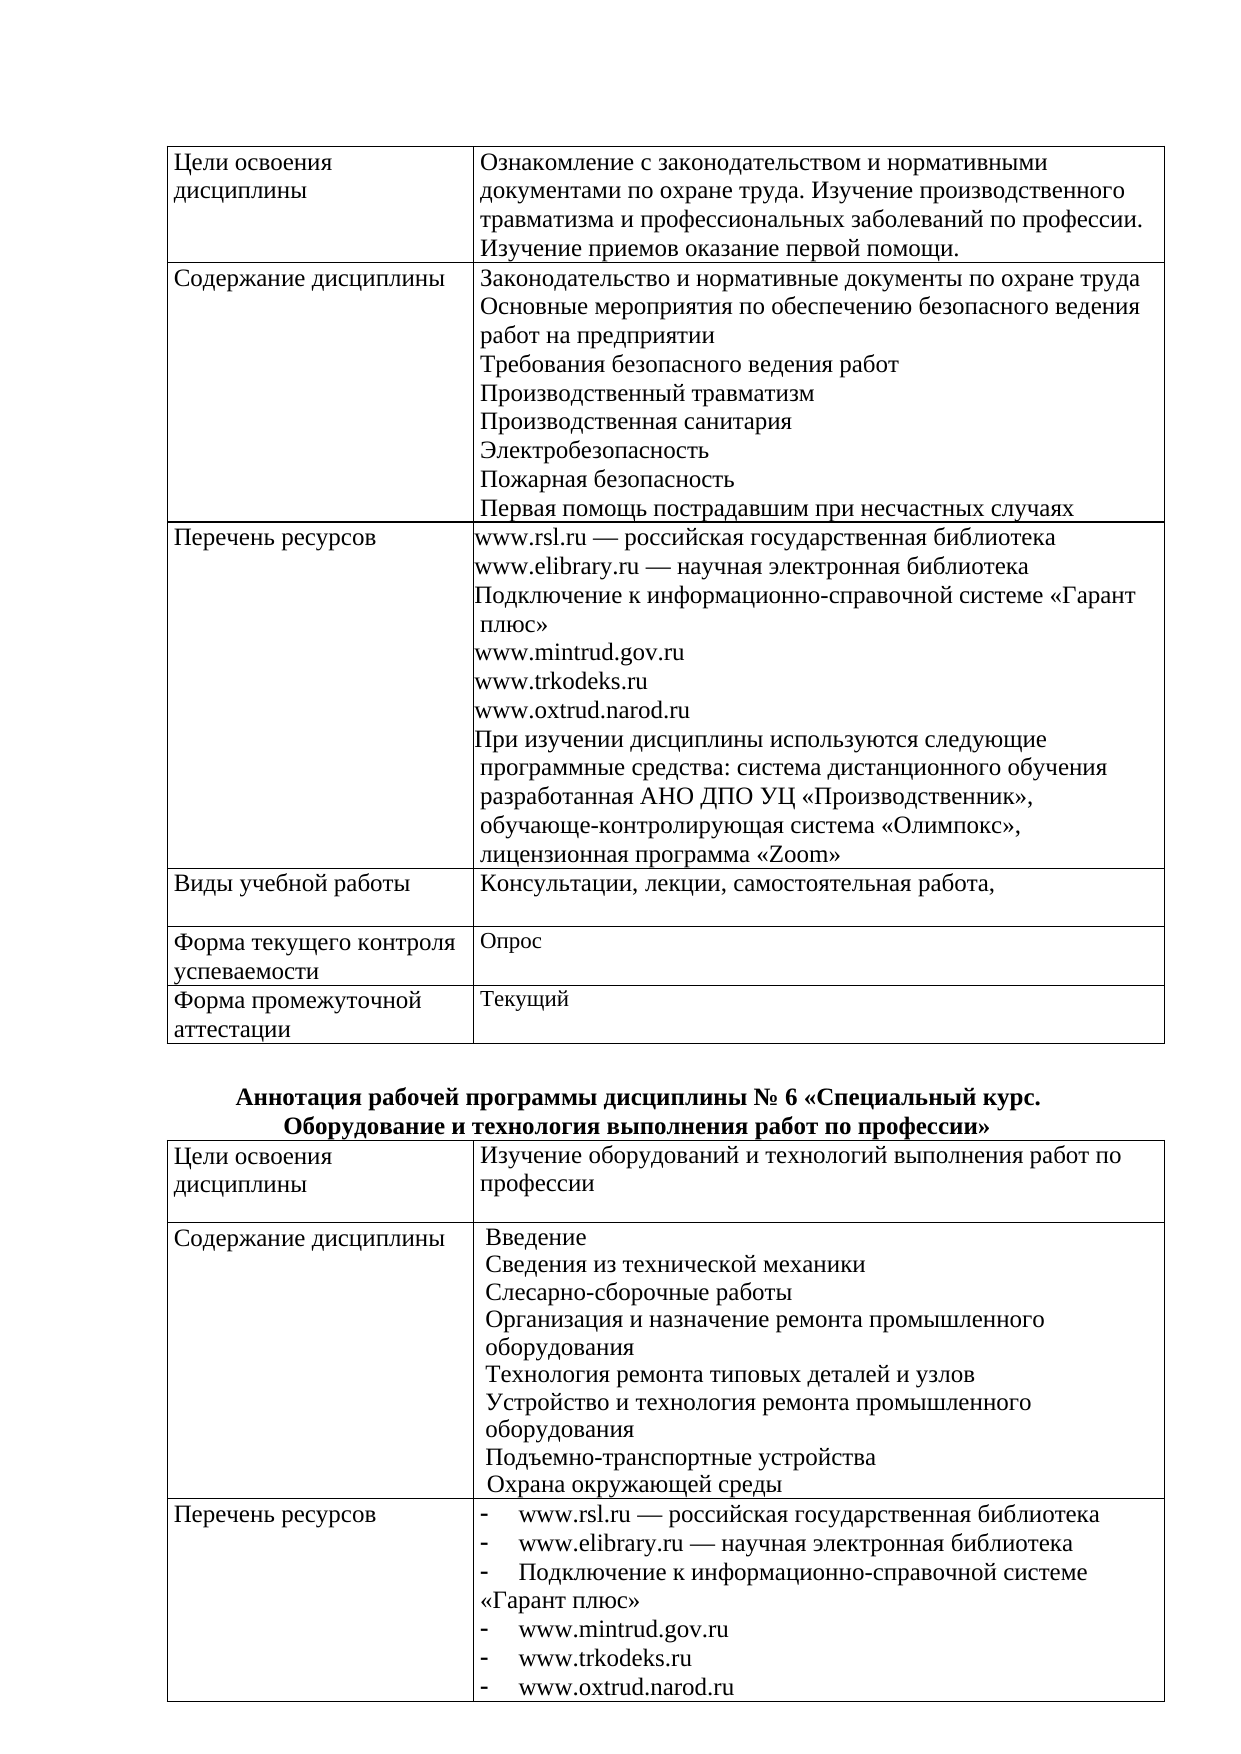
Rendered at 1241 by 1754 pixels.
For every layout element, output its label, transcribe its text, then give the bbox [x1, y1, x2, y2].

table_header Цели освоения дисциплины [168, 147, 473, 262]
table_header Ознакомление с законодательством и нормативными документами по охране труда. Изучение производственного травматизма и профессиональных заболеваний по профессии. Изучение приемов оказание первой помощи. [474, 147, 1164, 262]
table_header Цели освоения дисциплины [168, 1141, 473, 1222]
table_cell Законодательство и нормативные документы по охране труда Основные мероприятия по обеспечению безопасного ведения работ на предприятии Требования безопасного ведения работ Производственный травматизм Производственная санитария Электробезопасность Пожарная безопасность Первая помощь пострадавшим при несчастных случаях [474, 263, 1164, 521]
table_cell Виды учебной работы [168, 869, 473, 926]
table_header Изучение оборудований и технологий выполнения работ по профессии [474, 1141, 1164, 1222]
table_cell Текущий [474, 986, 1164, 1043]
table_cell Содержание дисциплины [168, 263, 473, 521]
table_cell Форма текущего контроля успеваемости [168, 927, 473, 984]
table_cell Опрос [474, 927, 1164, 984]
table_cell Введение Сведения из технической механики Слесарно-сборочные работы Организация и назначение ремонта промышленного оборудования Технология ремонта типовых деталей и узлов Устройство и технология ремонта промышленного оборудования Подъемно-транспортные устройства Охрана окружающей среды [474, 1223, 1164, 1498]
table_cell Консультации, лекции, самостоятельная работа, [474, 869, 1164, 926]
text Аннотация рабочей программы дисциплины № 6 «Специальный курс. Оборудование и технология выполнения работ по профессии» [154, 1082, 1119, 1140]
table_cell Форма промежуточной аттестации [168, 986, 473, 1043]
table_cell Содержание дисциплины [168, 1223, 473, 1498]
table_cell Перечень ресурсов [168, 523, 473, 867]
table_cell Перечень ресурсов [168, 1499, 473, 1701]
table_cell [474, 1499, 1164, 1701]
